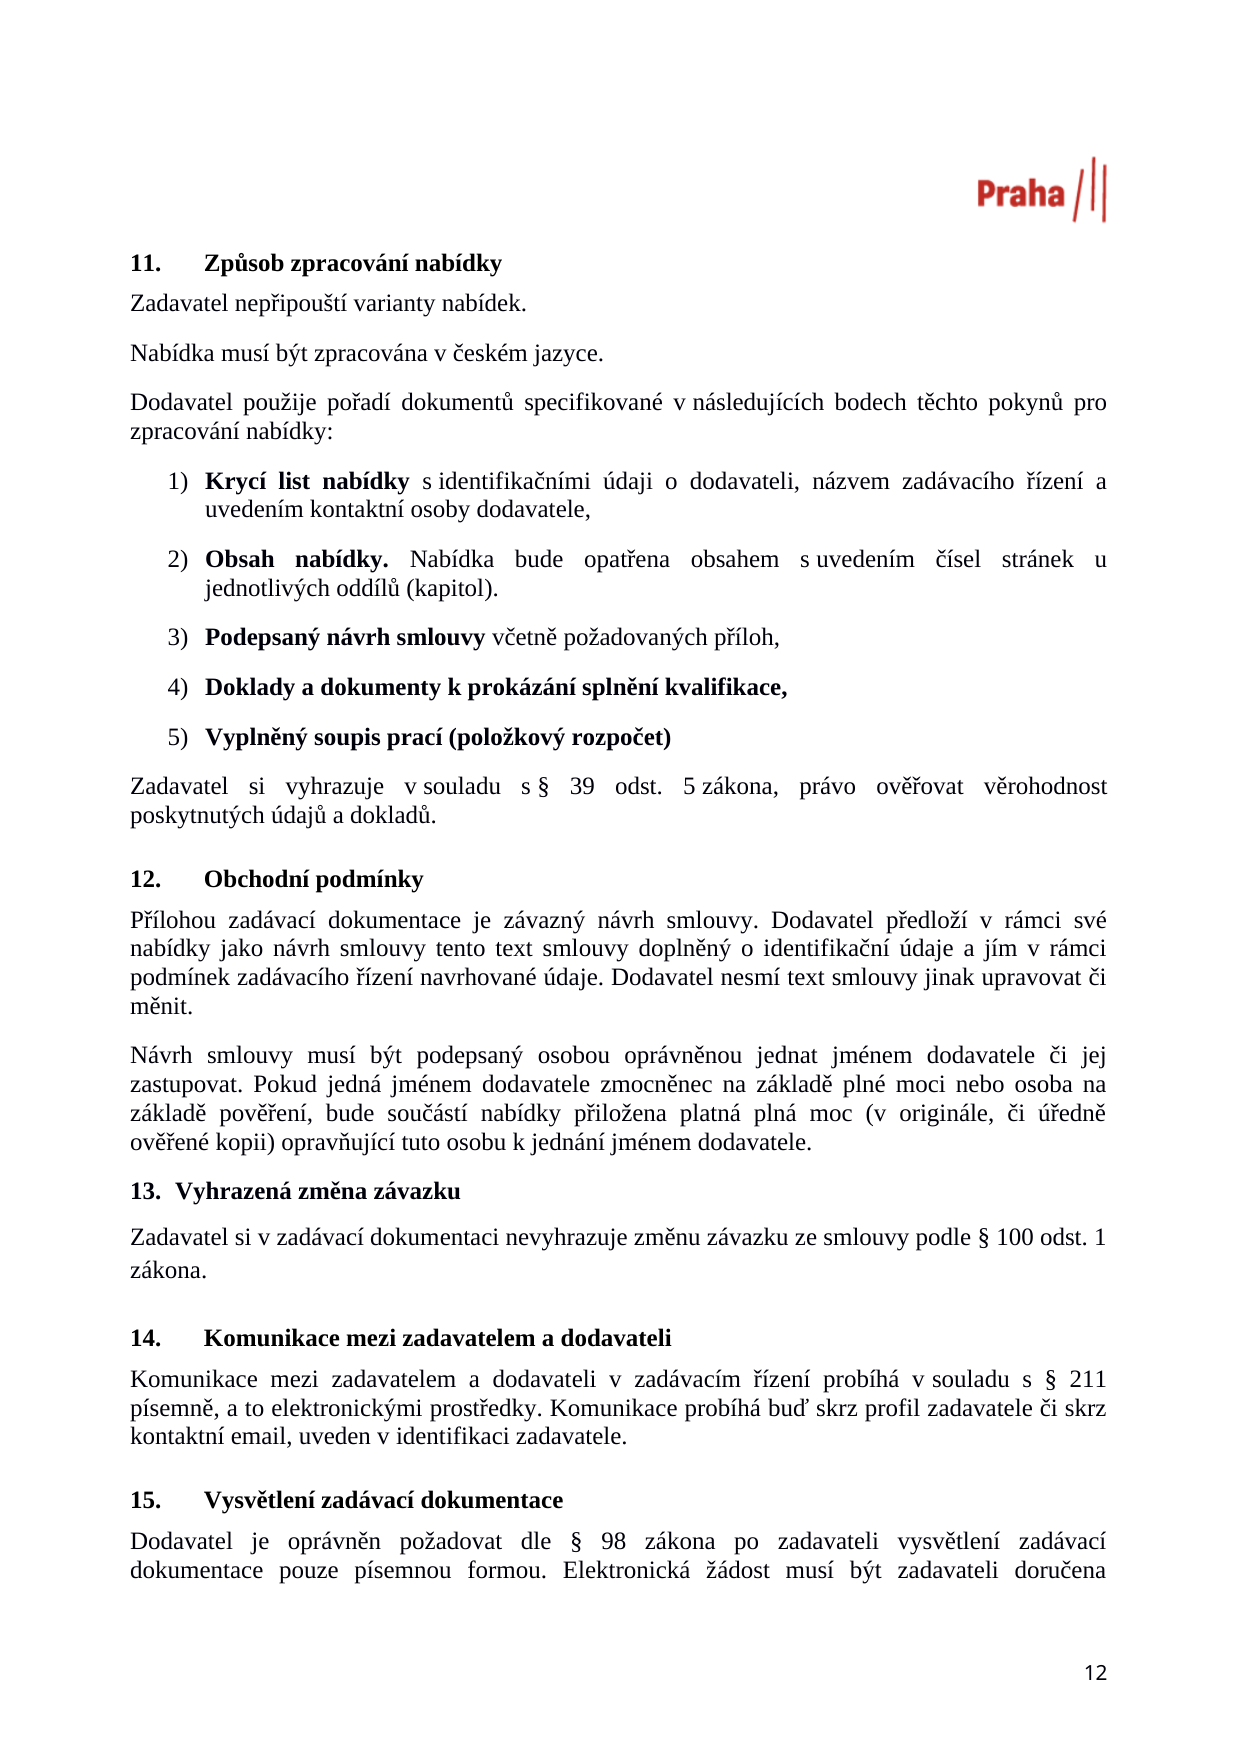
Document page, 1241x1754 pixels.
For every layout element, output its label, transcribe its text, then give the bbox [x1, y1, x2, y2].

text Návrh smlouvy musí být podepsaný osobou oprávněnou jednat jménem dodavatele či jej zastupovat. Pokud jedná jménem dodavatele zmocněnec na základě plné moci nebo osoba na základě pověření, bude součástí nabídky přiložena platná plná moc (v originále, či úředně ověřené kopii) opravňující tuto osobu k jednání jménem dodavatele. [130, 1041, 1107, 1156]
text Nabídka musí být zpracována v českém jazyce. [130, 338, 1107, 367]
subtitle Komunikace mezi zadavatelem a dodavateli [130, 1323, 1107, 1352]
picture [976, 153, 1108, 227]
list Krycí list nabídky s identifikačními údaji o dodavateli, názvem zadávacího řízení a uvedením kontaktní osoby dodavatele, [167, 466, 1107, 523]
text Přílohou zadávací dokumentace je závazný návrh smlouvy. Dodavatel předloží v rámci své nabídky jako návrh smlouvy tento text smlouvy doplněný o identifikační údaje a jím v rámci podmínek zadávacího řízení navrhované údaje. Dodavatel nesmí text smlouvy jinak upravovat či měnit. [130, 905, 1107, 1020]
subtitle Způsob zpracování nabídky [130, 248, 1107, 277]
text Komunikace mezi zadavatelem a dodavateli v zadávacím řízení probíhá v souladu s § 211 písemně, a to elektronickými prostředky. Komunikace probíhá buď skrz profil zadavatele či skrz kontaktní email, uveden v identifikaci zadavatele. [130, 1364, 1107, 1450]
list Podepsaný návrh smlouvy včetně požadovaných příloh, [167, 622, 1107, 651]
list Doklady a dokumenty k prokázání splnění kvalifikace, [167, 672, 1107, 701]
subtitle Vysvětlení zadávací dokumentace [130, 1486, 1107, 1514]
text Zadavatel si v zadávací dokumentaci nevyhrazuje změnu závazku ze smlouvy podle § 100 odst. 1 zákona. [130, 1222, 1107, 1284]
list Vyhrazená změna závazku [130, 1176, 1107, 1205]
text Zadavatel nepřipouští varianty nabídek. [130, 288, 1107, 317]
list Vyplněný soupis prací (položkový rozpočet) [167, 722, 1107, 750]
list Obsah nabídky. Nabídka bude opatřena obsahem s uvedením čísel stránek u jednotlivých oddílů (kapitol). [167, 544, 1107, 602]
list Zadavatel si vyhrazuje v souladu s § 39 odst. 5 zákona, právo ověřovat věrohodnost poskytnutých údajů a dokladů. [130, 771, 1107, 829]
subtitle Obchodní podmínky [130, 864, 1107, 893]
text Dodavatel použije pořadí dokumentů specifikované v následujících bodech těchto pokynů pro zpracování nabídky: [130, 387, 1107, 445]
